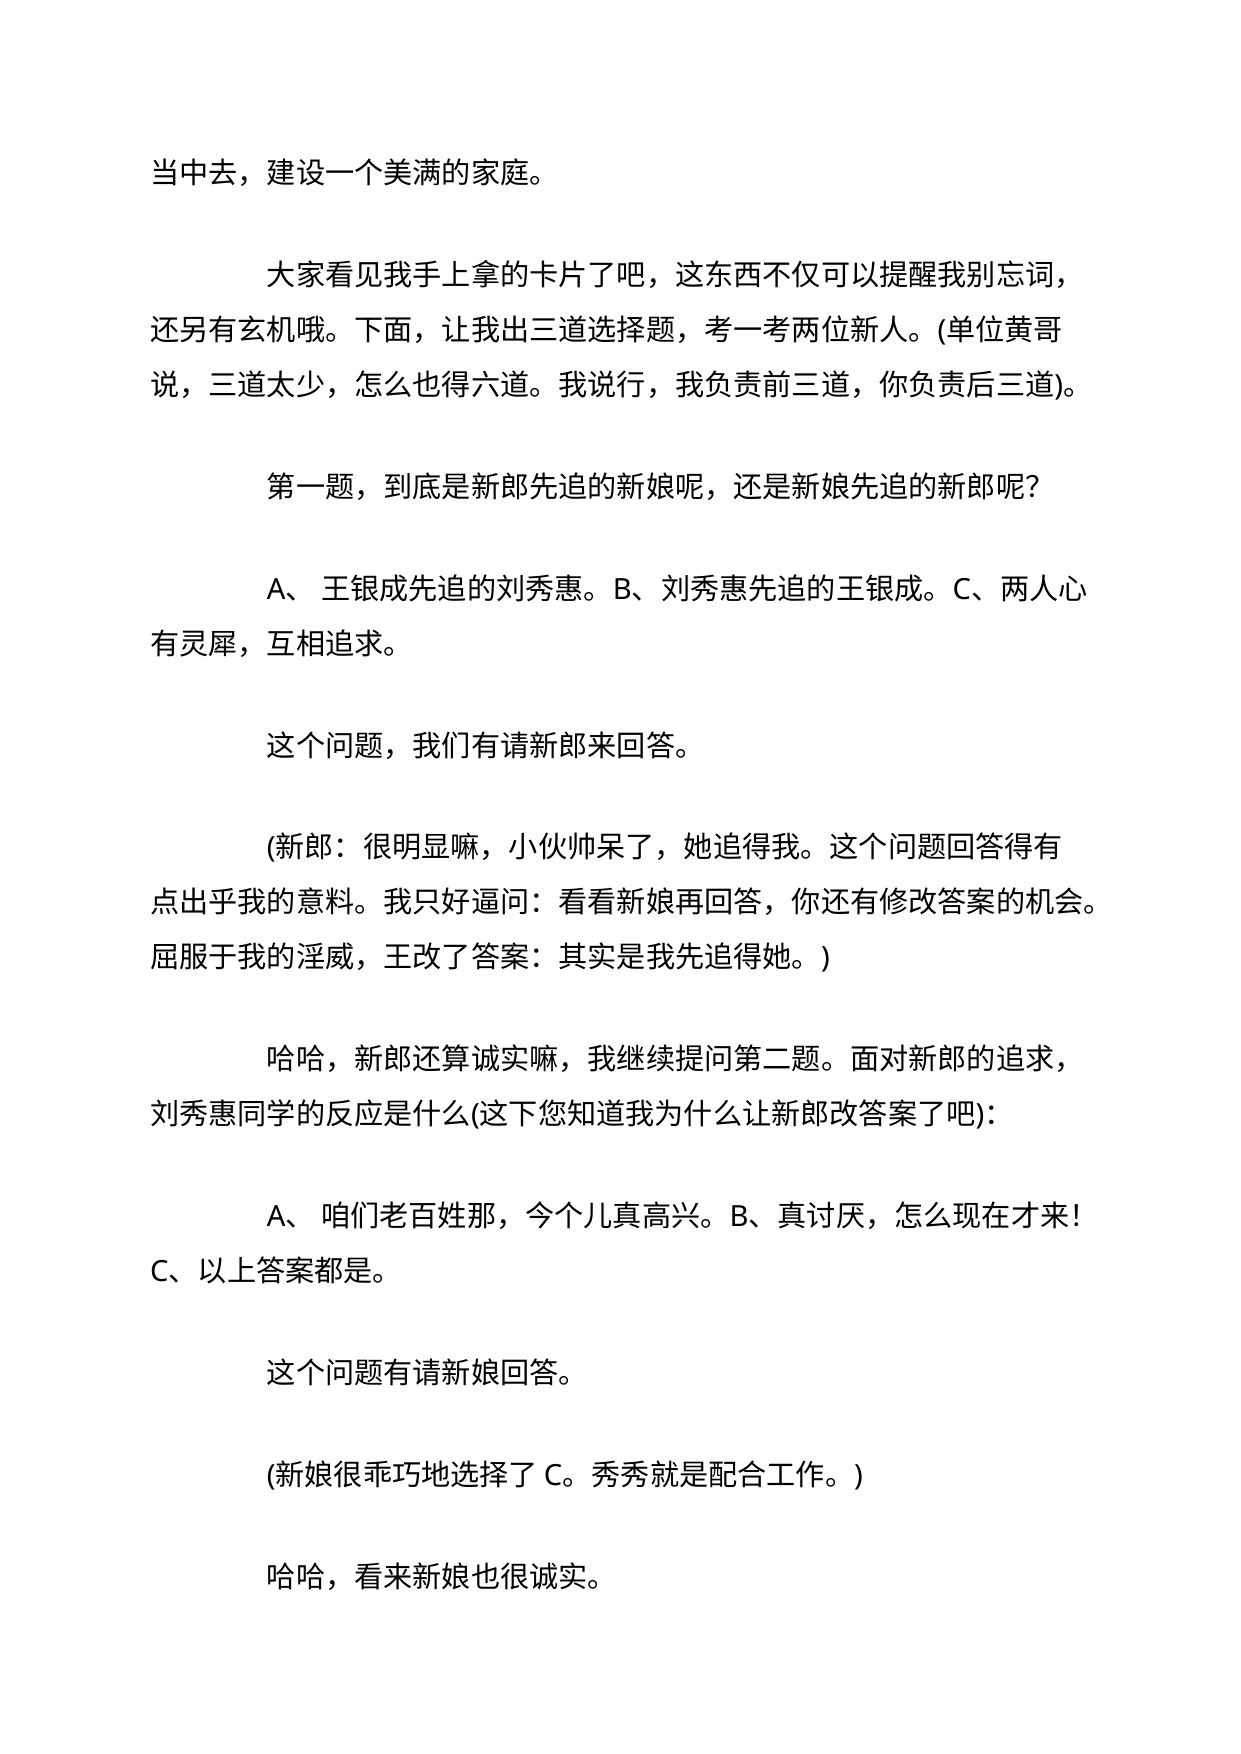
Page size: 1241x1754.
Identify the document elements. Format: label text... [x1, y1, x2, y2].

text 第一题，到底是新郎先追的新娘呢，还是新娘先追的新郎呢？ [150, 464, 1090, 506]
text 这个问题，我们有请新郎来回答。 [150, 722, 1090, 764]
text 大家看见我手上拿的卡片了吧，这东西不仅可以提醒我别忘词，还另有玄机哦。下面，让我出三道选择题，考一考两位新人。(单位黄哥说，三道太少，怎么也得六道。我说行，我负责前三道，你负责后三道)。 [150, 252, 1090, 404]
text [150, 150, 1090, 192]
text (新郎：很明显嘛，小伙帅呆了，她追得我。这个问题回答得有点出乎我的意料。我只好逼问：看看新娘再回答，你还有修改答案的机会。屈服于我的淫威，王改了答案：其实是我先追得她。) [150, 824, 1090, 976]
text 哈哈，看来新娘也很诚实。 [150, 1553, 1090, 1596]
text 哈哈，新郎还算诚实嘛，我继续提问第二题。面对新郎的追求，刘秀惠同学的反应是什么(这下您知道我为什么让新郎改答案了吧)： [150, 1036, 1090, 1133]
text 这个问题有请新娘回答。 [150, 1350, 1090, 1392]
text (新娘很乖巧地选择了C。秀秀就是配合工作。) [150, 1451, 1090, 1494]
text A、 咱们老百姓那，今个儿真高兴。B、真讨厌，怎么现在才来！C、以上答案都是。 [150, 1193, 1090, 1290]
text A、 王银成先追的刘秀惠。B、刘秀惠先追的王银成。C、两人心有灵犀，互相追求。 [150, 565, 1090, 663]
